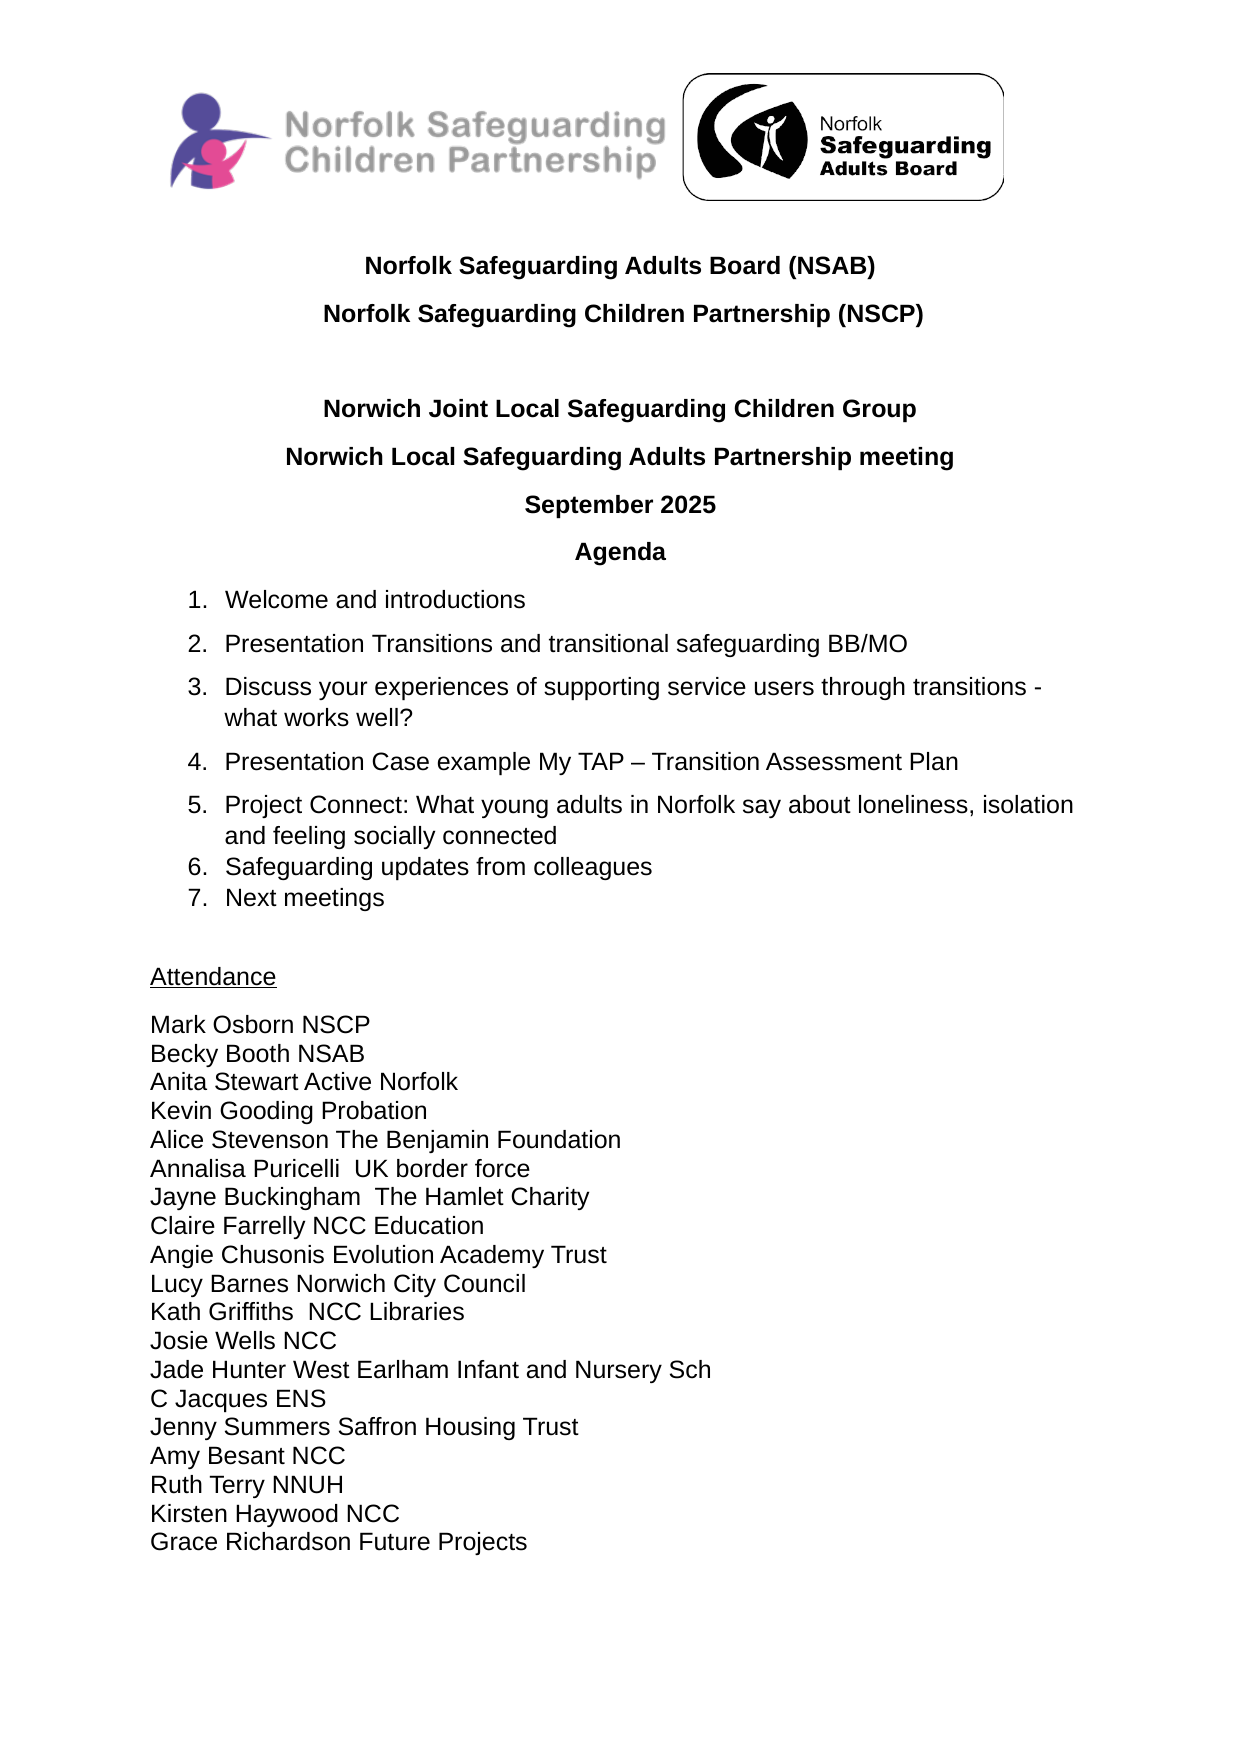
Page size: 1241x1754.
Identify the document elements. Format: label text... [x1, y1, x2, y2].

text Annalisa Puricelli UK border force [150, 1154, 1090, 1182]
text Norwich Joint Local Safeguarding Children Group [150, 394, 1090, 423]
text Lucy Barnes Norwich City Council [150, 1269, 1090, 1297]
text Grace Richardson Future Projects [150, 1527, 1090, 1556]
text Norfolk Safeguarding Children Partnership (NSCP) [150, 299, 1090, 328]
picture [150, 73, 1004, 201]
text Jade Hunter West Earlham Infant and Nursery Sch [150, 1355, 1090, 1384]
text Kirsten Haywood NCC [150, 1499, 1090, 1527]
text Norwich Local Safeguarding Adults Partnership meeting [150, 442, 1090, 471]
text Kath Griffiths NCC Libraries [150, 1297, 1090, 1326]
text Angie Chusonis Evolution Academy Trust [150, 1240, 1090, 1269]
text Jenny Summers Saffron Housing Trust [150, 1412, 1090, 1441]
text September 2025 [150, 490, 1090, 518]
text Ruth Terry NNUH [150, 1470, 1090, 1499]
text Agenda [150, 537, 1090, 566]
text Becky Booth NSAB [150, 1039, 1090, 1067]
text Jayne Buckingham The Hamlet Charity [150, 1182, 1090, 1211]
text Kevin Gooding Probation [150, 1096, 1090, 1125]
list Discuss your experiences of supporting service users through transitions - what works well? [187, 672, 1090, 732]
text Norfolk Safeguarding Adults Board (NSAB) [150, 251, 1090, 280]
text Claire Farrelly NCC Education [150, 1211, 1090, 1240]
text C Jacques ENS [150, 1384, 1090, 1412]
list Project Connect: What young adults in Norfolk say about loneliness, isolation and feeling socially connected [187, 790, 1090, 850]
list Presentation Case example My TAP – Transition Assessment Plan [187, 747, 1090, 776]
list Presentation Transitions and transitional safeguarding BB/MO [187, 629, 1090, 657]
text Attendance [150, 962, 1090, 991]
text Mark Osborn NSCP [150, 1010, 1090, 1039]
list Safeguarding updates from colleagues [187, 852, 1090, 881]
list Next meetings [187, 883, 1090, 912]
text Anita Stewart Active Norfolk [150, 1067, 1090, 1096]
text Amy Besant NCC [150, 1441, 1090, 1470]
text Alice Stevenson The Benjamin Foundation [150, 1125, 1090, 1154]
list Welcome and introductions [187, 585, 1090, 614]
text Josie Wells NCC [150, 1326, 1090, 1355]
